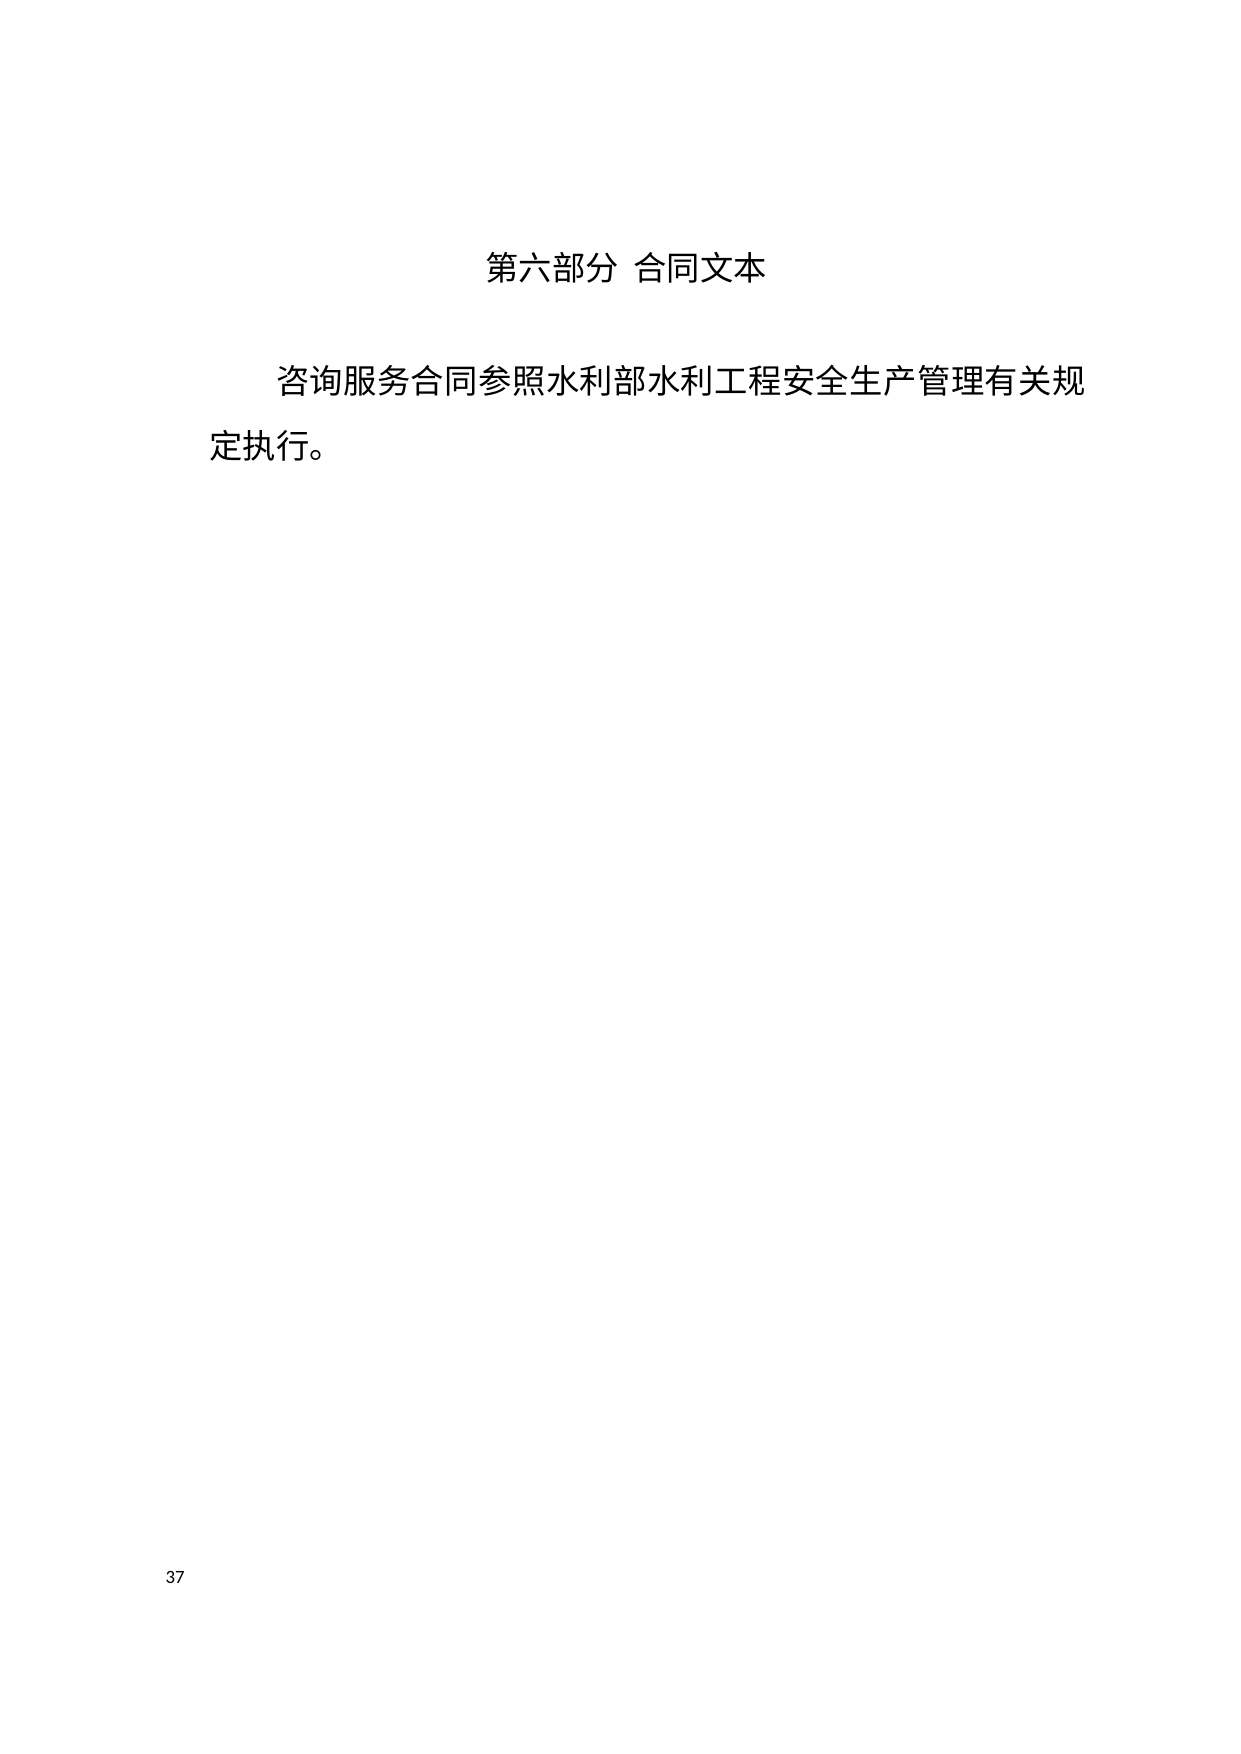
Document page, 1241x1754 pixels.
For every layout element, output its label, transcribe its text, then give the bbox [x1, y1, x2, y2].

subtitle 第六部分 合同文本 [165, 233, 1087, 298]
text 咨询服务合同参照水利部水利工程安全生产管理有关规定执行。 [209, 347, 1087, 477]
